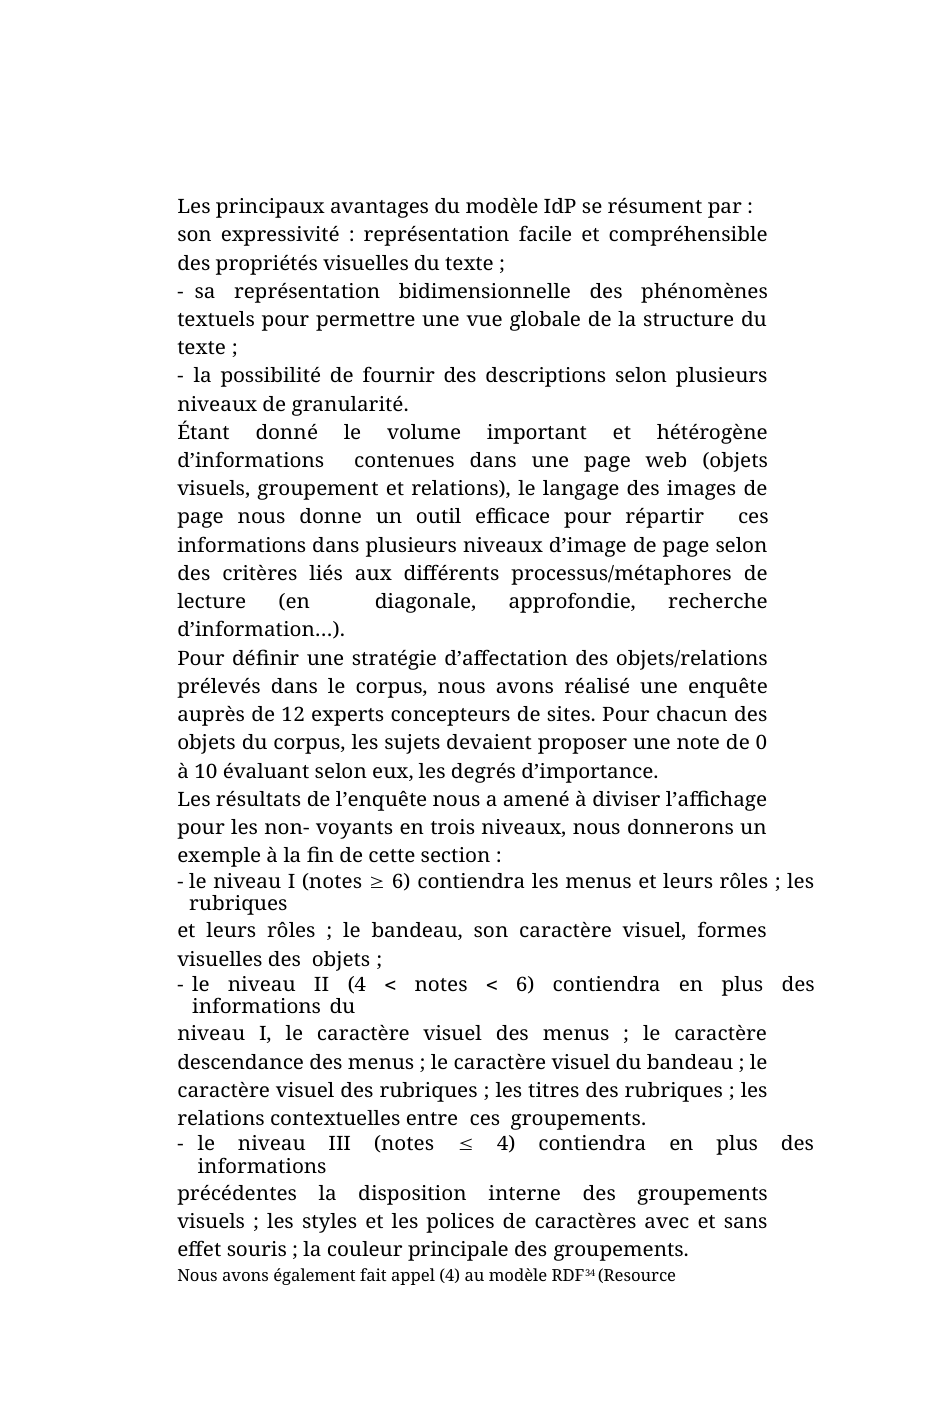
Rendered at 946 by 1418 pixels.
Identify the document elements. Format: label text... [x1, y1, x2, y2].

list la possibilité de fournir des descriptions selon plusieurs niveaux de granularité. [177, 362, 768, 417]
text Les principaux avantages du modèle IdP se résument par : [177, 192, 814, 219]
list le niveau III (notes  4) contiendra en plus des informations [177, 1133, 814, 1178]
text Les résultats de l’enquête nous a amené à diviser l’affichage pour les non- voyants en trois niveaux, nous donnerons un exemple à la fin de cette section : [177, 785, 768, 869]
text et leurs rôles ; le bandeau, son caractère visuel, formes visuelles des objets ; [177, 917, 768, 972]
list le niveau II (4  notes  6) contiendra en plus des informations du [177, 973, 814, 1018]
list sa représentation bidimensionnelle des phénomènes textuels pour permettre une vue globale de la structure du texte ; [177, 277, 768, 360]
text son expressivité : représentation facile et compréhensible des propriétés visuelles du texte ; [177, 221, 768, 276]
text précédentes la disposition interne des groupements visuels ; les styles et les polices de caractères avec et sans effet souris ; la couleur principale des groupements. [177, 1179, 768, 1263]
text Pour définir une stratégie d’affectation des objets/relations prélevés dans le corpus, nous avons réalisé une enquête auprès de 12 experts concepteurs de sites. Pour chacun des objets du corpus, les sujets devaient proposer une note de 0 à 10 évaluant selon eux, les degrés d’importance. [177, 644, 768, 784]
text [177, 1264, 764, 1287]
text Étant donné le volume important et hétérogène d’informations contenues dans une page web (objets visuels, groupement et relations), le langage des images de page nous donne un outil efficace pour répartir ces informations dans plusieurs niveaux d’image de page selon des critères liés aux différents processus/métaphores de lecture (en diagonale, approfondie, recherche d’information…). [177, 418, 768, 643]
text niveau I, le caractère visuel des menus ; le caractère descendance des menus ; le caractère visuel du bandeau ; le caractère visuel des rubriques ; les titres des rubriques ; les relations contextuelles entre ces groupements. [177, 1020, 768, 1131]
list le niveau I (notes  6) contiendra les menus et leurs rôles ; les rubriques [177, 870, 814, 915]
